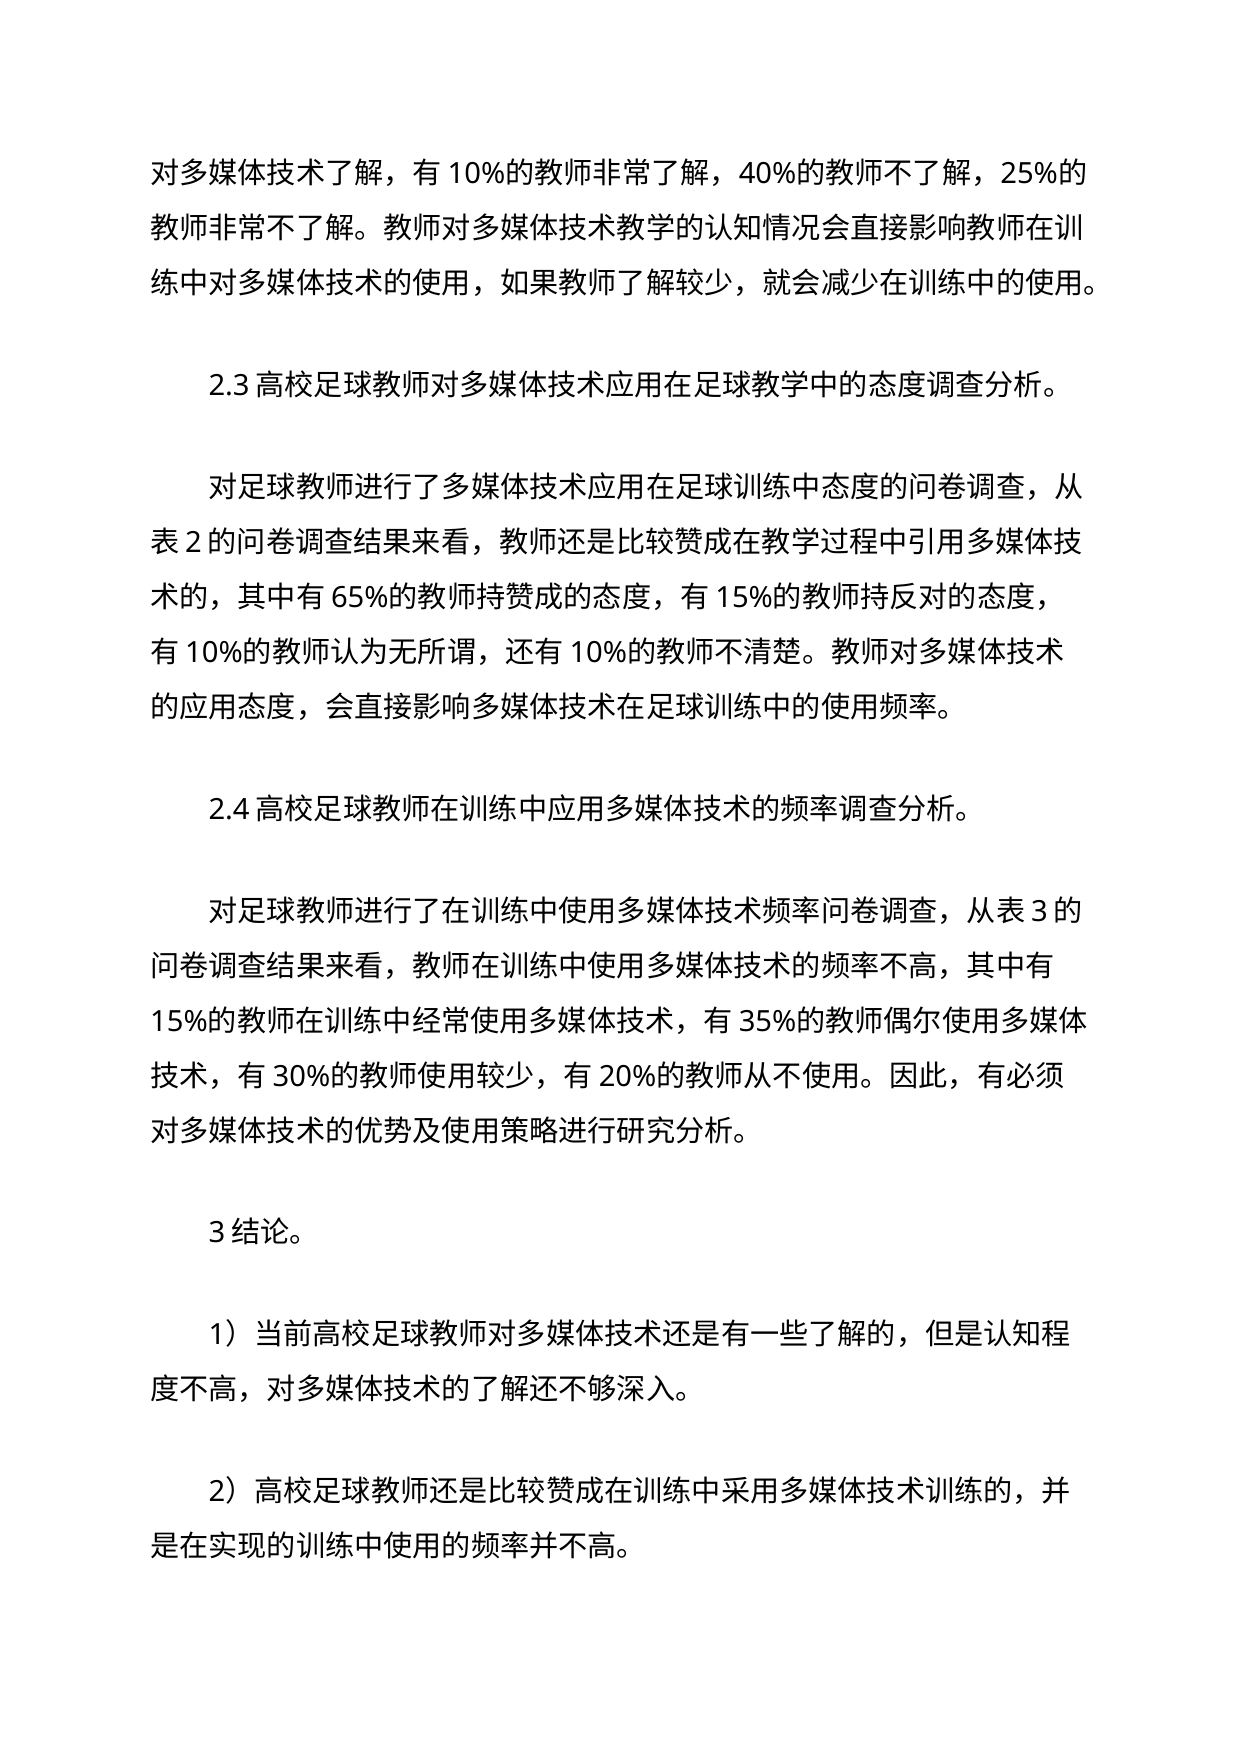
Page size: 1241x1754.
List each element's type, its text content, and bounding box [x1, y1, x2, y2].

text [150, 150, 1090, 302]
text 2）高校足球教师还是比较赞成在训练中采用多媒体技术训练的，并是在实现的训练中使用的频率并不高。 [150, 1468, 1090, 1565]
text 3结论。 [150, 1209, 1090, 1251]
text 2.3高校足球教师对多媒体技术应用在足球教学中的态度调查分析。 [150, 362, 1090, 404]
text 1）当前高校足球教师对多媒体技术还是有一些了解的，但是认知程度不高，对多媒体技术的了解还不够深入。 [150, 1311, 1090, 1408]
text 对足球教师进行了多媒体技术应用在足球训练中态度的问卷调查，从表2的问卷调查结果来看，教师还是比较赞成在教学过程中引用多媒体技术的，其中有65%的教师持赞成的态度，有15%的教师持反对的态度，有10%的教师认为无所谓，还有10%的教师不清楚。教师对多媒体技术的应用态度，会直接影响多媒体技术在足球训练中的使用频率。 [150, 464, 1090, 726]
text 2.4高校足球教师在训练中应用多媒体技术的频率调查分析。 [150, 785, 1090, 828]
text 对足球教师进行了在训练中使用多媒体技术频率问卷调查，从表3的问卷调查结果来看，教师在训练中使用多媒体技术的频率不高，其中有15%的教师在训练中经常使用多媒体技术，有35%的教师偶尔使用多媒体技术，有30%的教师使用较少，有20%的教师从不使用。因此，有必须对多媒体技术的优势及使用策略进行研究分析。 [150, 887, 1090, 1149]
